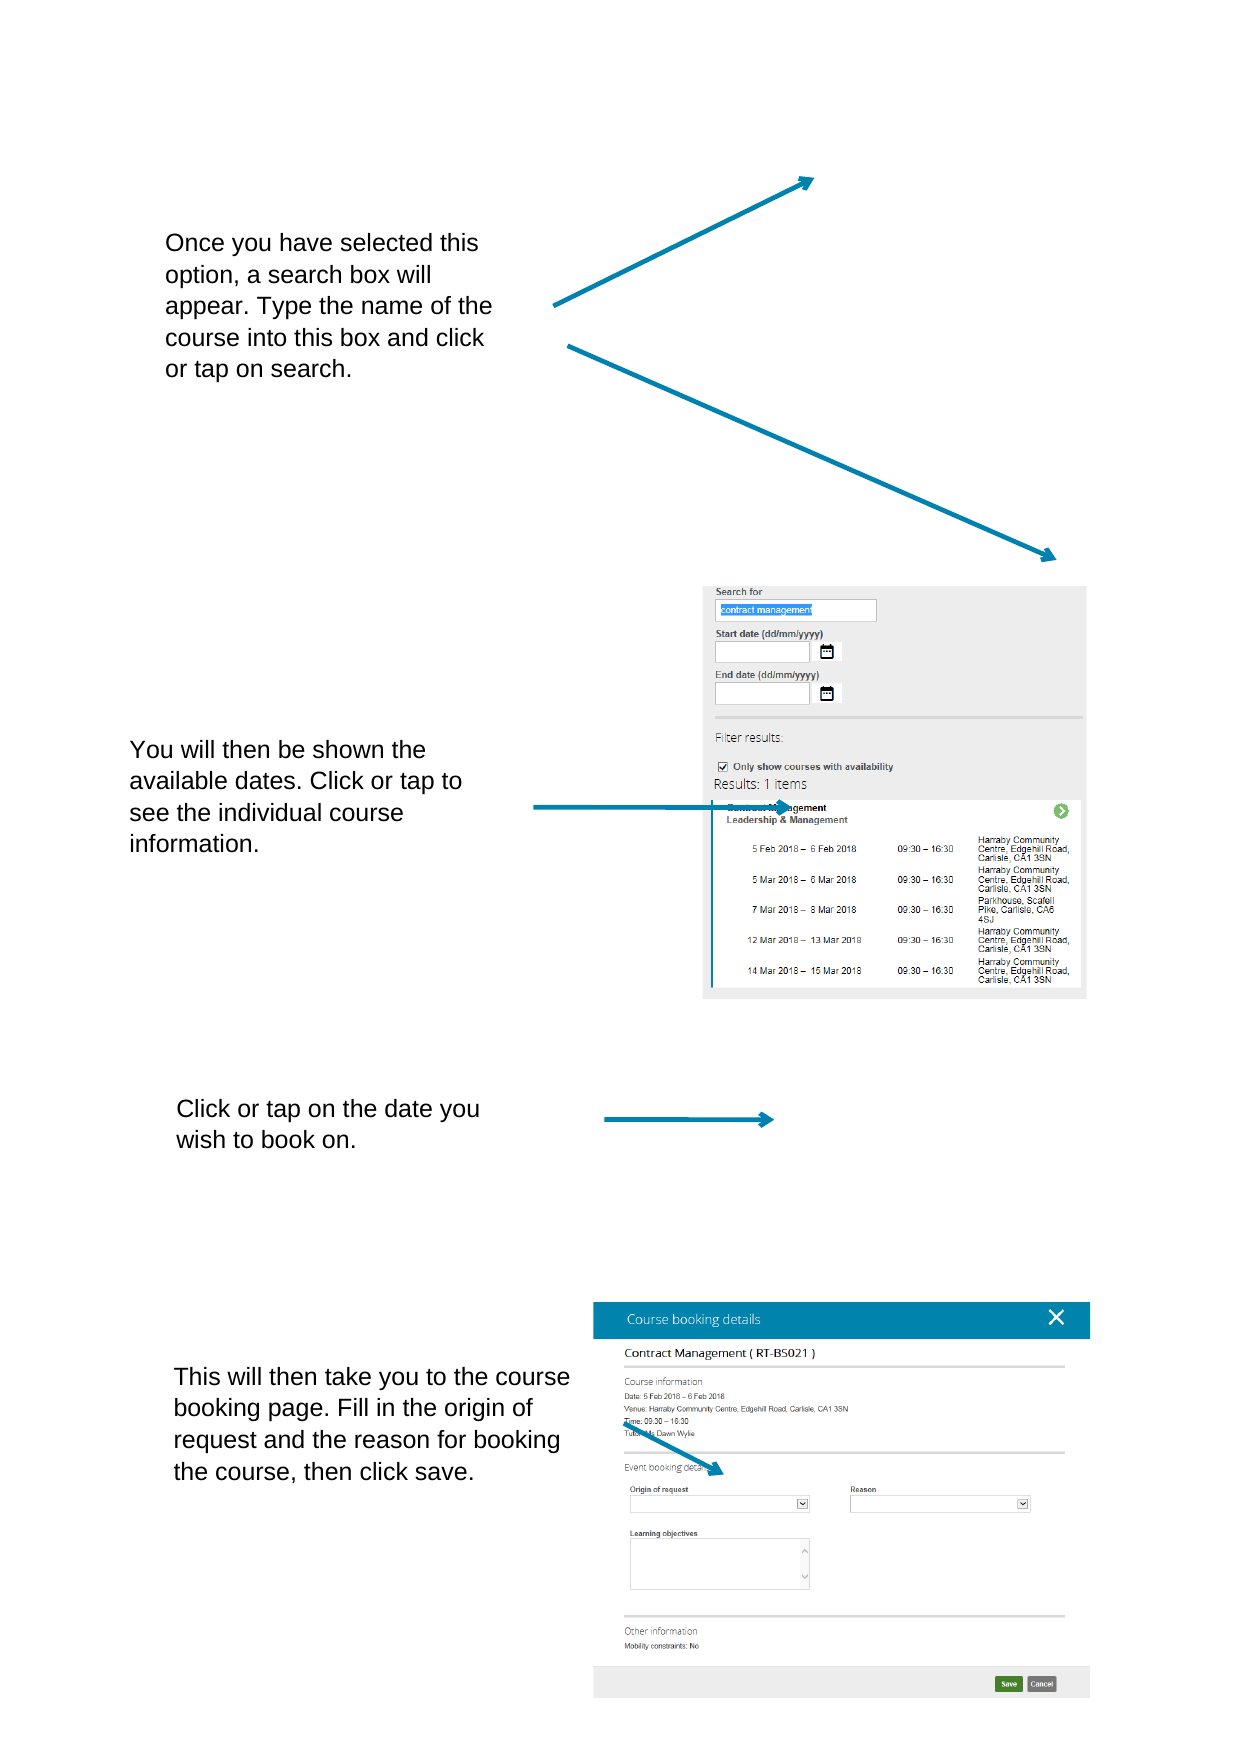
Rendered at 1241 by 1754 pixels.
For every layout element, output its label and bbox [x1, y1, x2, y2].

picture [593, 1340, 1091, 1698]
picture [702, 586, 1087, 999]
